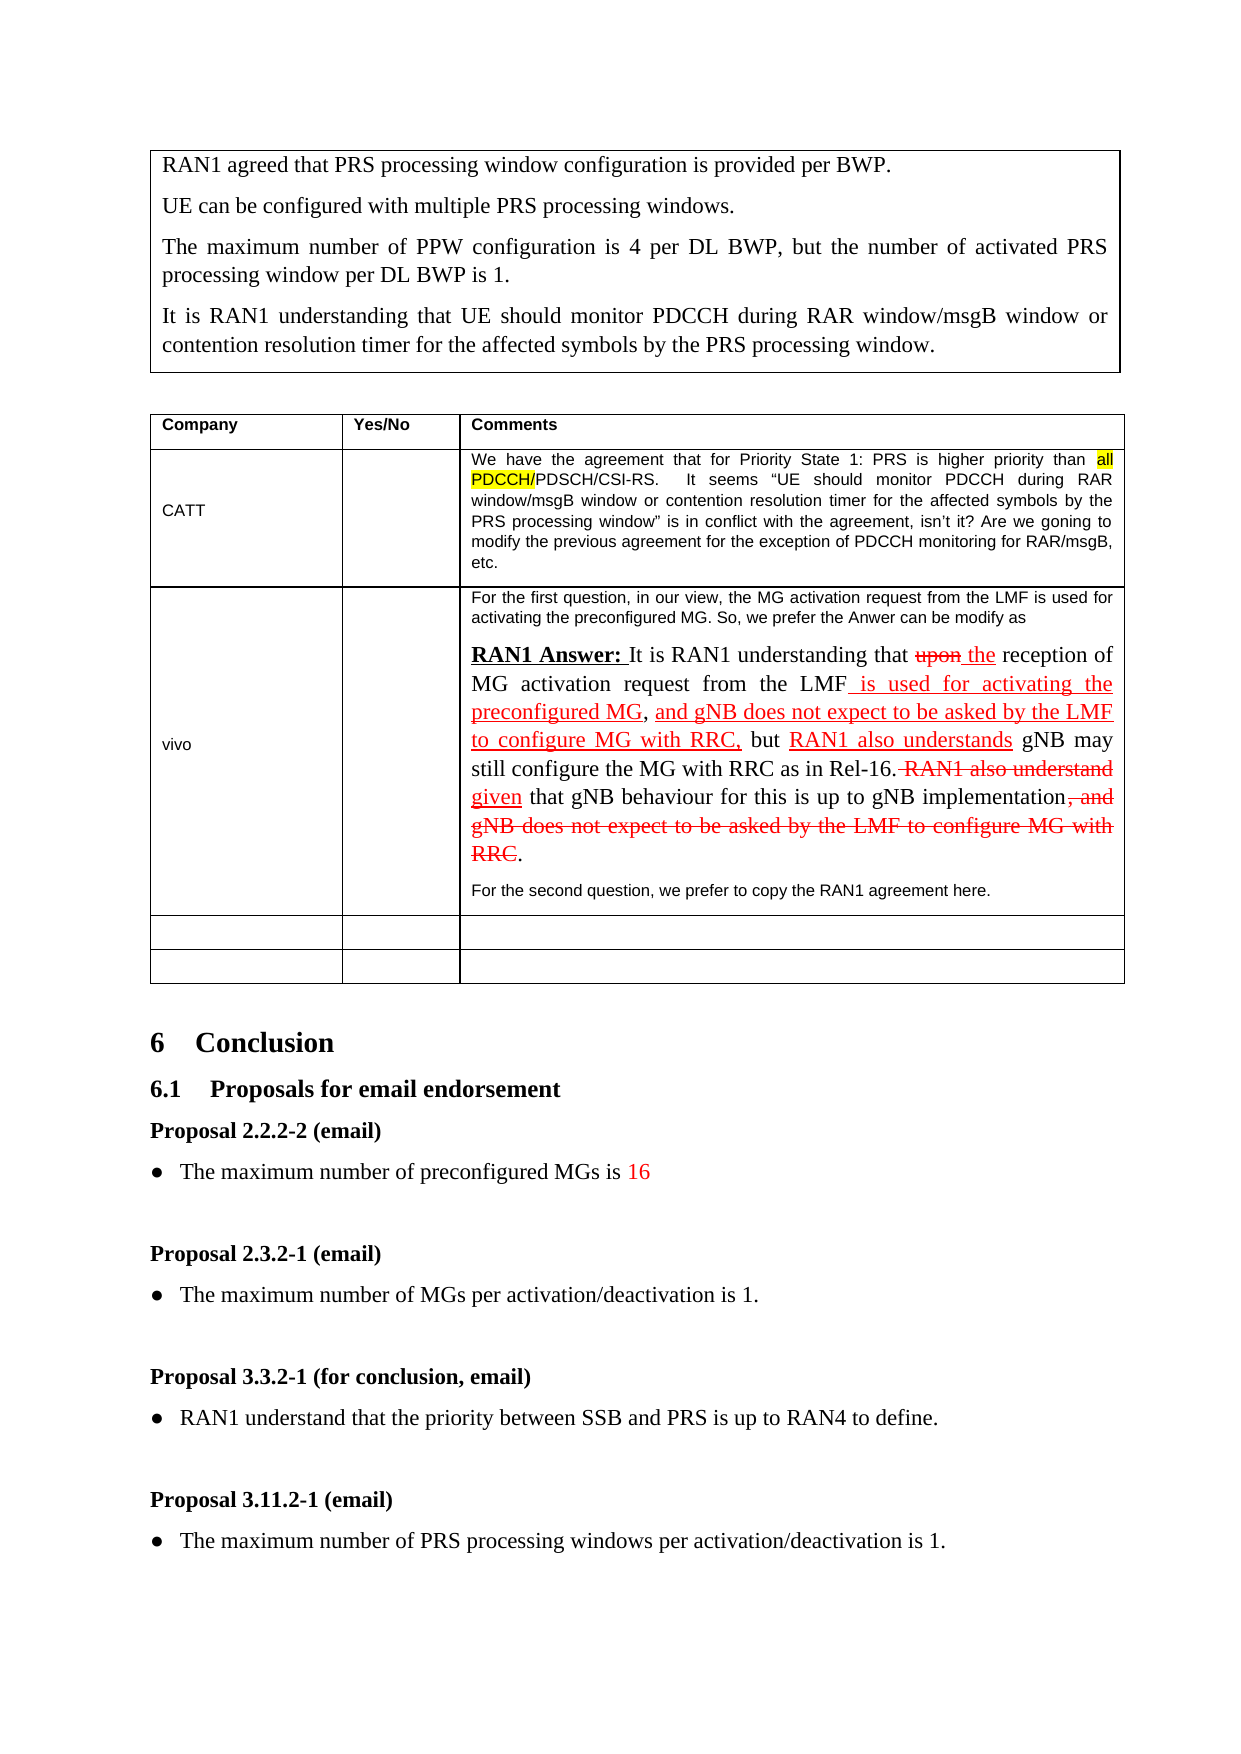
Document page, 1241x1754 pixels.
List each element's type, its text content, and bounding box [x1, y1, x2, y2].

text The maximum number of preconfigured MGs is 16 [150, 1158, 1120, 1185]
table_cell [151, 916, 342, 949]
table_cell [343, 950, 459, 983]
text The maximum number of PRS processing windows per activation/deactivation is 1. [150, 1527, 1120, 1553]
table_cell [343, 450, 459, 586]
table_cell [461, 950, 1124, 983]
text Proposal 2.2.2-2 (email) [150, 1117, 1120, 1144]
subtitle Conclusion [150, 1025, 1120, 1059]
table_cell For the first question, in our view, the MG activation request from the LMF is used for activating the preconfigured MG. So, we prefer the Anwer can be modify as RAN1 Answer: It is RAN1 understanding that upon the reception of MG activation request from the LMF is used for activating the preconfigured MG, and gNB does not expect to be asked by the LMF to configure MG with RRC, but RAN1 also understands gNB may still configure the MG with RRC as in Rel-16. RAN1 also understand given that gNB behaviour for this is up to gNB implementation, and gNB does not expect to be asked by the LMF to configure MG with RRC. For the second question, we prefer to copy the RAN1 agreement here. [461, 588, 1124, 915]
table_cell CATT [151, 450, 342, 586]
table_cell [151, 950, 342, 983]
text Proposal 2.3.2-1 (email) [150, 1240, 1120, 1267]
table_header Comments [461, 415, 1124, 448]
table_cell [343, 588, 459, 915]
text Proposal 3.11.2-1 (email) [150, 1486, 1120, 1512]
table_cell We have the agreement that for Priority State 1: PRS is higher priority than all PDCCH/PDSCH/CSI-RS. It seems “UE should monitor PDCCH during RAR window/msgB window or contention resolution timer for the affected symbols by the PRS processing window” is in conflict with the agreement, isn’t it? Are we goning to modify the previous agreement for the exception of PDCCH monitoring for RAR/msgB, etc. [461, 450, 1124, 586]
text The maximum number of MGs per activation/deactivation is 1. [150, 1281, 1120, 1307]
table_header Company [151, 415, 342, 448]
text RAN1 understand that the priority between SSB and PRS is up to RAN4 to define. [150, 1404, 1120, 1430]
text Proposal 3.3.2-1 (for conclusion, email) [150, 1363, 1120, 1389]
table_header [151, 151, 1119, 372]
table_cell [343, 916, 459, 949]
table_cell vivo [151, 588, 342, 915]
table_cell [461, 916, 1124, 949]
subtitle Proposals for email endorsement [150, 1074, 1120, 1103]
table_header Yes/No [343, 415, 459, 448]
